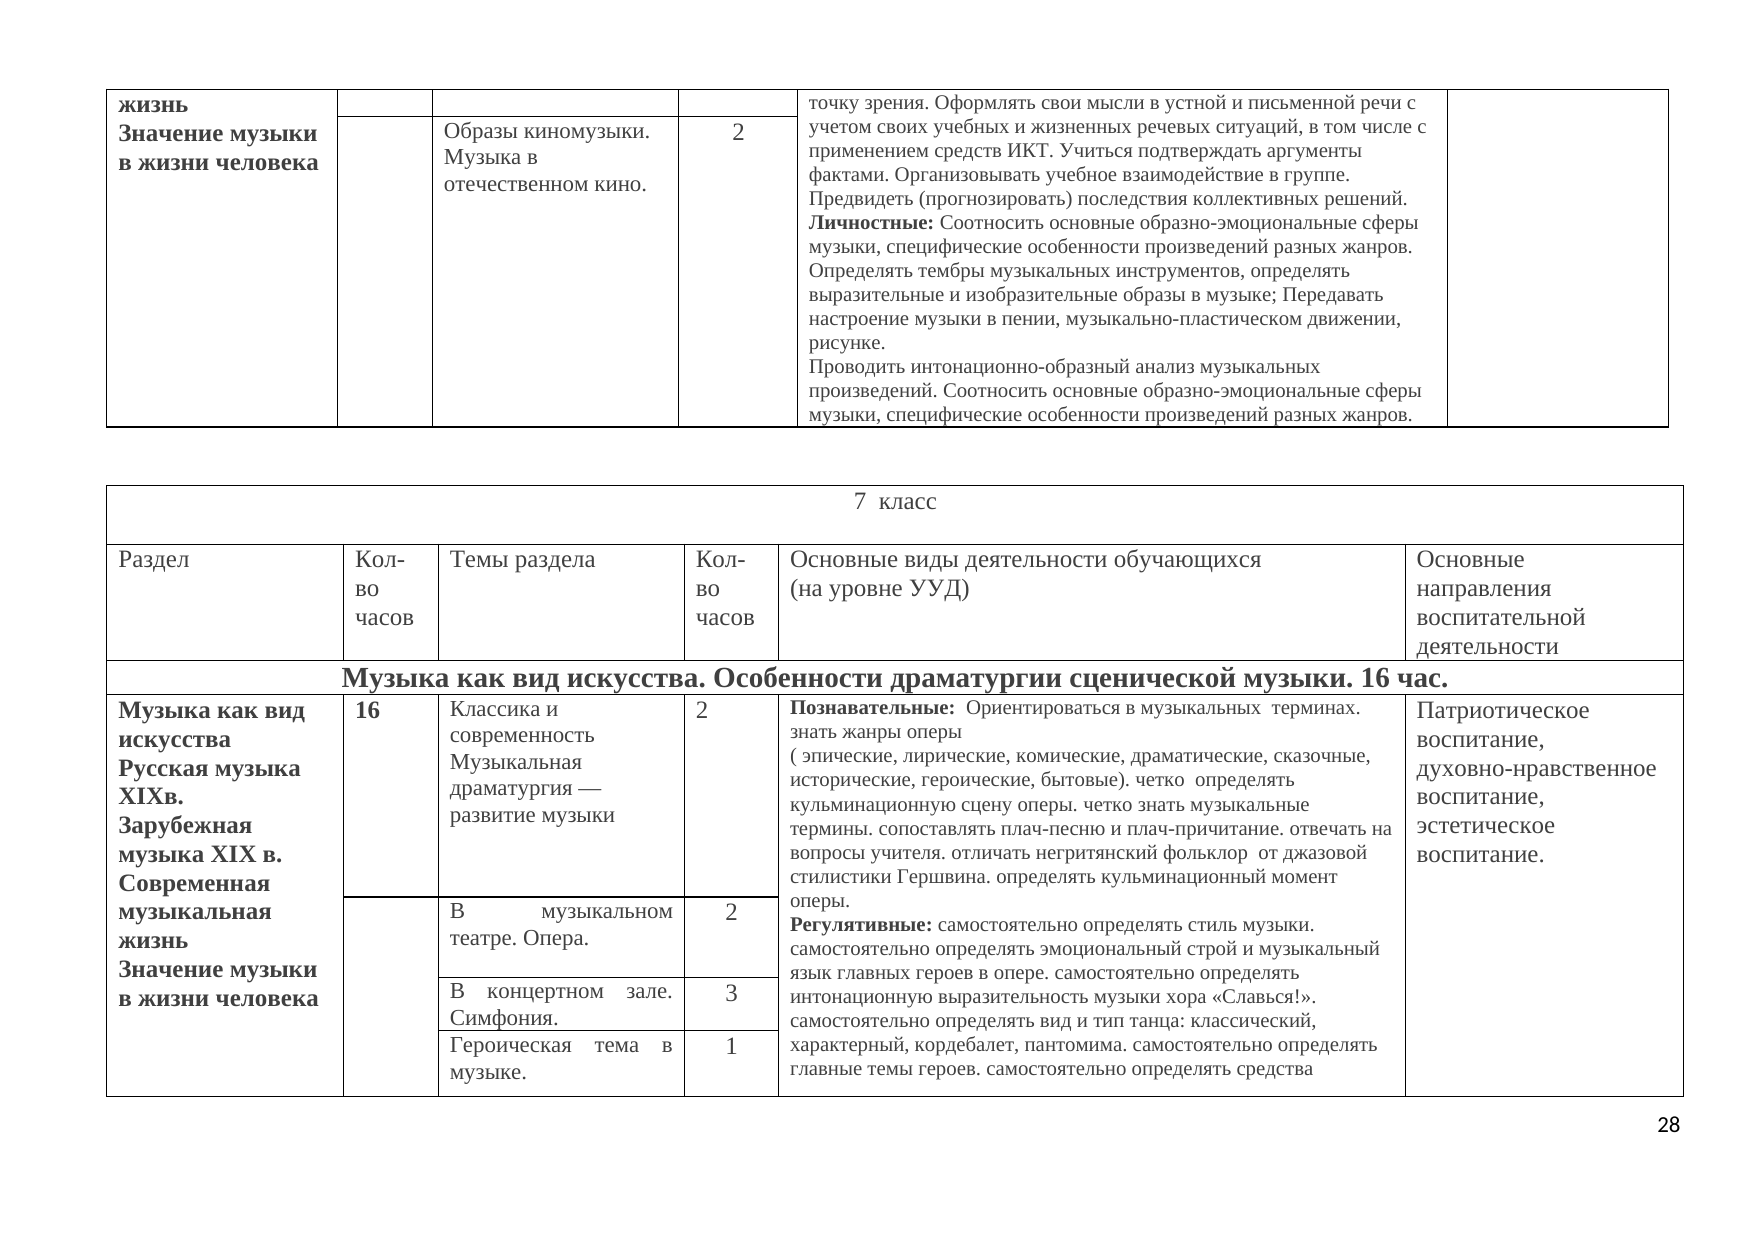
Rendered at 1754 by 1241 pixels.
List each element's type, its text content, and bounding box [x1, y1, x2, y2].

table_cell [439, 1031, 684, 1096]
table_cell Кол-во часов [344, 545, 438, 659]
table_cell Музыка как вид искусства Русская музыка XIXв. Зарубежная музыка XIХ в. Современная музыкальная жизнь Значение музыки в жизни человека [107, 695, 343, 1096]
table_cell В концертном зале. Симфония. [439, 978, 684, 1030]
table_cell 1 [685, 1031, 778, 1096]
table_cell 16 [344, 695, 438, 896]
table_cell В музыкальном театре. Опера. [439, 898, 684, 977]
table_cell Музыка как вид искусства. Особенности драматургии сценической музыки. 16 час. [107, 661, 1683, 694]
table_cell Познавательные: Ориентироваться в музыкальных терминах. знать жанры оперы ( эпические, лирические, комические, драматические, сказочные, исторические, героические, бытовые). четко определять кульминационную сцену оперы. четко знать музыкальные термины. сопоставлять плач-песню и плач-причитание. отвечать на вопросы учителя. отличать негритянский фольклор от джазовой стилистики Гершвина. определять кульминационный момент оперы. Регулятивные: самостоятельно определять стиль музыки. самостоятельно определять эмоциональный строй и музыкальный язык главных героев в опере. самостоятельно определять интонационную выразительность музыки хора «Славься!». самостоятельно определять вид и тип танца: классический, характерный, кордебалет, пантомима. самостоятельно определять главные темы героев. самостоятельно определять средства музыкальной выразительности отрицательных персонажей. самостоятельно определять танцевальность, маршевость и песенность в раскрытии образов героев. Коммуникативные: знать новые версии и интерпретации музыкальных классических произведений. знать значение оркестровых эпизодов. знать составные части оперы. ( интродукция и эпилог). знать роль музыки в балете. понимать пластику движений эмоционального состояния героев Личностные: уважительно относиться к «Серьезной» и «Легкой» музыке. научиться понимать оперное искусство. уважать патриотические чувства русского народа. вдумчиво относиться к опере и сопоставлять исторические события происходившие в России. научиться понимать сложные внутренние взаимоотношение действующих лиц, выраженные в танце. уважать исторические корни России. расширять музыкальный кругозор в области оперного и балетного искусства. расширять свои познания в области духовной музыки. образно воспринимать музыкальные зарисовки. видеть общее и различное в современной музыке и в музыке прошлого. [779, 695, 1405, 1096]
table_cell Основные виды деятельности обучающихся (на уровне УУД) [779, 545, 1405, 659]
table_cell Патриотическое воспитание, духовно-нравственное воспитание, эстетическое воспитание. [1406, 695, 1683, 1096]
table_cell Основные направления воспитательной деятельности [1406, 545, 1683, 659]
table_header 7 класс [107, 486, 1683, 543]
table_cell 2 [685, 898, 778, 977]
table_cell [344, 898, 438, 1096]
table_cell [338, 117, 432, 426]
table_cell [338, 90, 432, 116]
table_cell 2 [679, 117, 797, 426]
table_cell 3 [679, 90, 797, 116]
table_cell Классика и современность Музыкальная драматургия — развитие музыки [439, 695, 684, 896]
table_cell Кол-во часов [685, 545, 778, 659]
table_cell Раздел [107, 545, 343, 659]
table_cell Темы раздела [439, 545, 684, 659]
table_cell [433, 90, 678, 116]
table_cell 3 [685, 978, 778, 1030]
table_cell 2 [685, 695, 778, 896]
table_cell Образы киномузыки. Музыка в отечественном кино. [433, 117, 678, 426]
